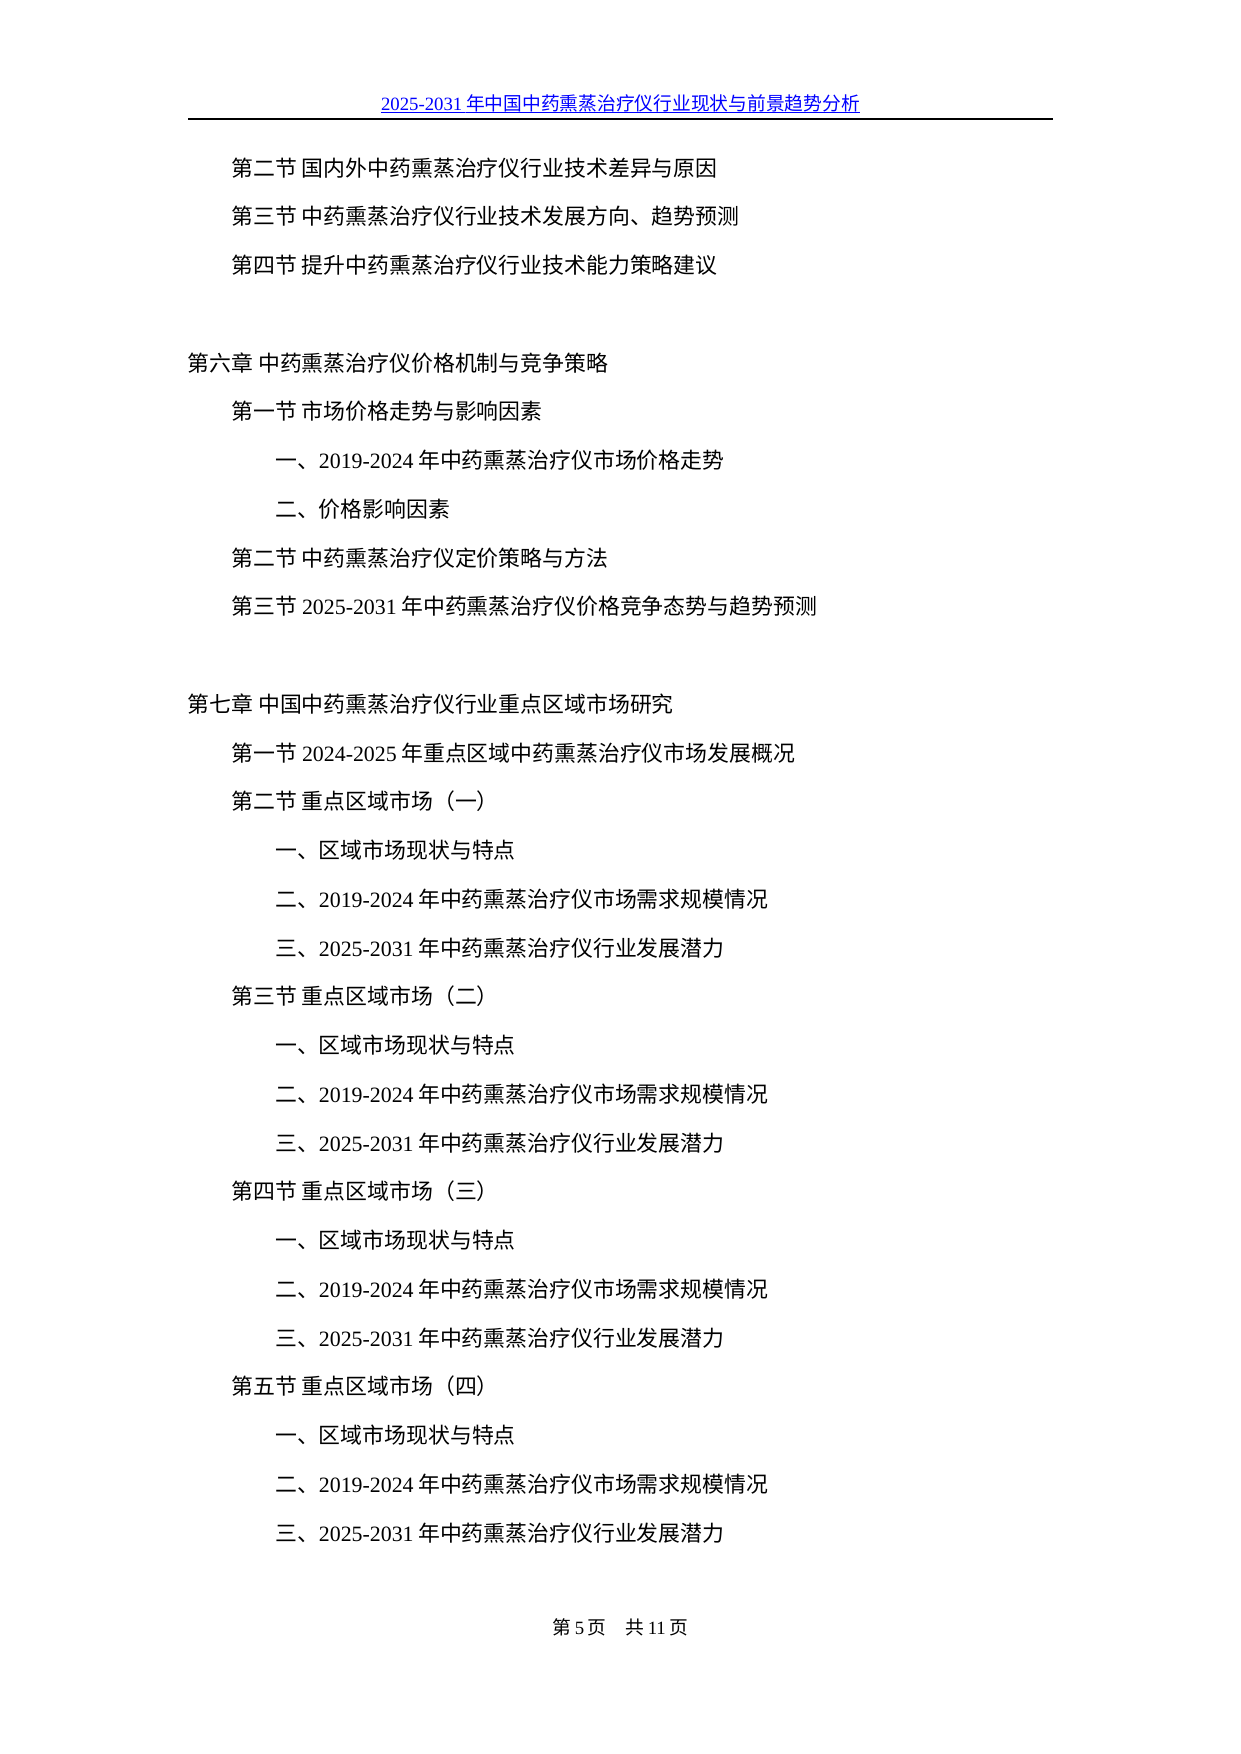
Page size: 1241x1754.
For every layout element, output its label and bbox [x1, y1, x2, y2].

text [187, 150, 1053, 1548]
